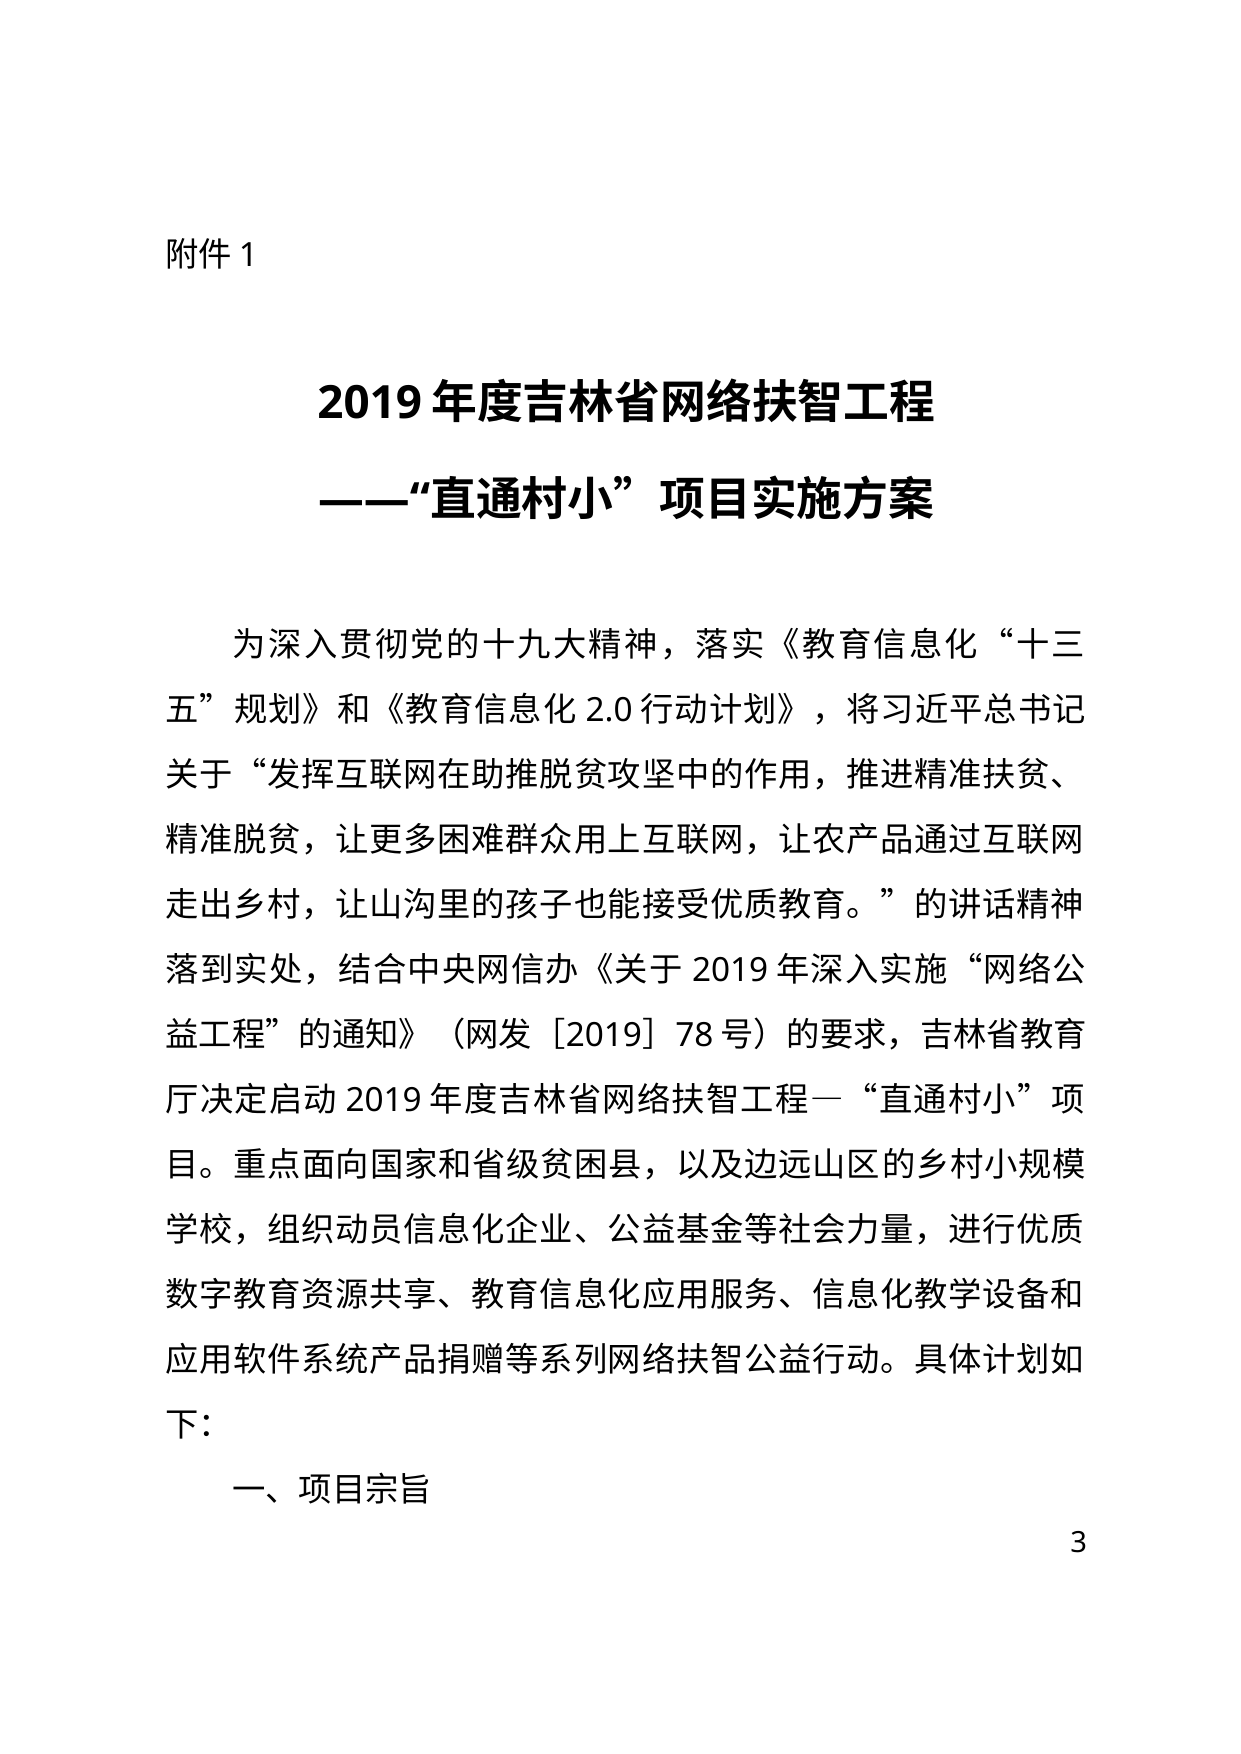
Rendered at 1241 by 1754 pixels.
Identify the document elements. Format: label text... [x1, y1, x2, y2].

text 附件1 [165, 220, 1087, 285]
text 2019年度吉林省网络扶智工程 [165, 350, 1087, 447]
text ——“直通村小”项目实施方案 [165, 447, 1087, 545]
text 一、项目宗旨 [165, 1455, 1087, 1520]
text 为深入贯彻党的十九大精神，落实《教育信息化“十三五”规划》和《教育信息化2.0行动计划》，将习近平总书记关于“发挥互联网在助推脱贫攻坚中的作用，推进精准扶贫、精准脱贫，让更多困难群众用上互联网，让农产品通过互联网走出乡村，让山沟里的孩子也能接受优质教育。”的讲话精神落到实处，结合中央网信办《关于2019年深入实施“网络公益工程”的通知》（网发［2019］78号）的要求，吉林省教育厅决定启动2019年度吉林省网络扶智工程—“直通村小”项目。重点面向国家和省级贫困县，以及边远山区的乡村小规模学校，组织动员信息化企业、公益基金等社会力量，进行优质数字教育资源共享、教育信息化应用服务、信息化教学设备和应用软件系统产品捐赠等系列网络扶智公益行动。具体计划如下： [165, 610, 1087, 1455]
